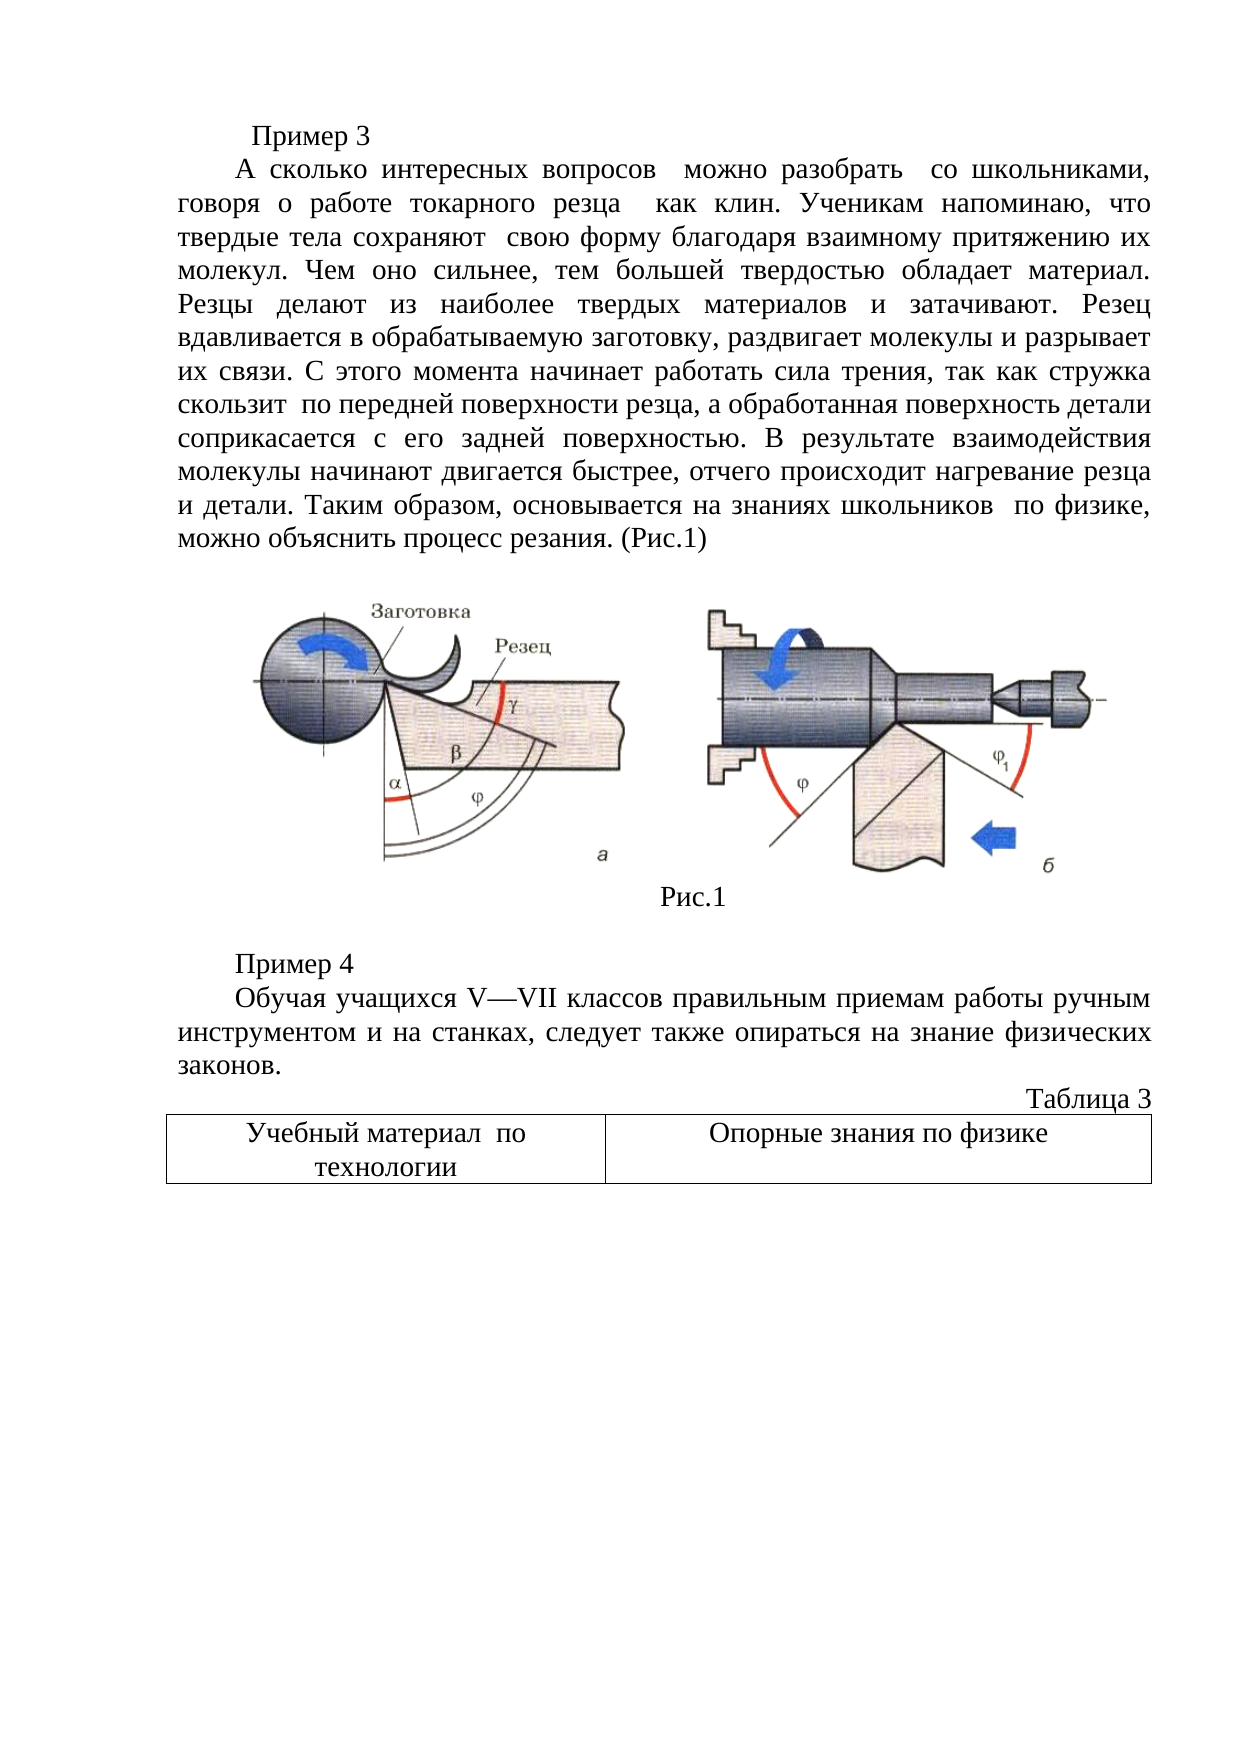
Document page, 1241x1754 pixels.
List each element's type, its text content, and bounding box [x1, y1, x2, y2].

text А сколько интересных вопросов можно разобрать со школьниками, говоря о работе токарного резца как клин. Ученикам напоминаю, что твердые тела сохраняют свою форму благодаря взаимному притяжению их молекул. Чем оно сильнее, тем большей твердостью обладает материал. Резцы делают из наиболее твердых материалов и затачивают. Резец вдавливается в обрабатываемую заготовку, раздвигает молекулы и разрывает их связи. С этого момента начинает работать сила трения, так как стружка скользит по передней поверхности резца, а обработанная поверхность детали соприкасается с его задней поверхностью. В результате взаимодействия молекулы начинают двигается быстрее, отчего происходит нагревание резца и детали. Таким образом, основывается на знаниях школьников по физике, можно объяснить процесс резания. (Рис.1) [177, 152, 1152, 554]
table_header Опорные знания по физике [606, 1115, 1151, 1182]
text Таблица 3 [177, 1081, 1152, 1114]
text Обучая учащихся V—VII классов правильным приемам работы ручным инструментом и на станках, следует также опираться на знание физических законов. [177, 980, 1152, 1081]
text Пример 3 [177, 118, 1152, 152]
table_header Учебный материал по технологии [167, 1115, 605, 1182]
text Пример 4 [177, 947, 1152, 980]
text Рис.1 [177, 879, 1152, 913]
